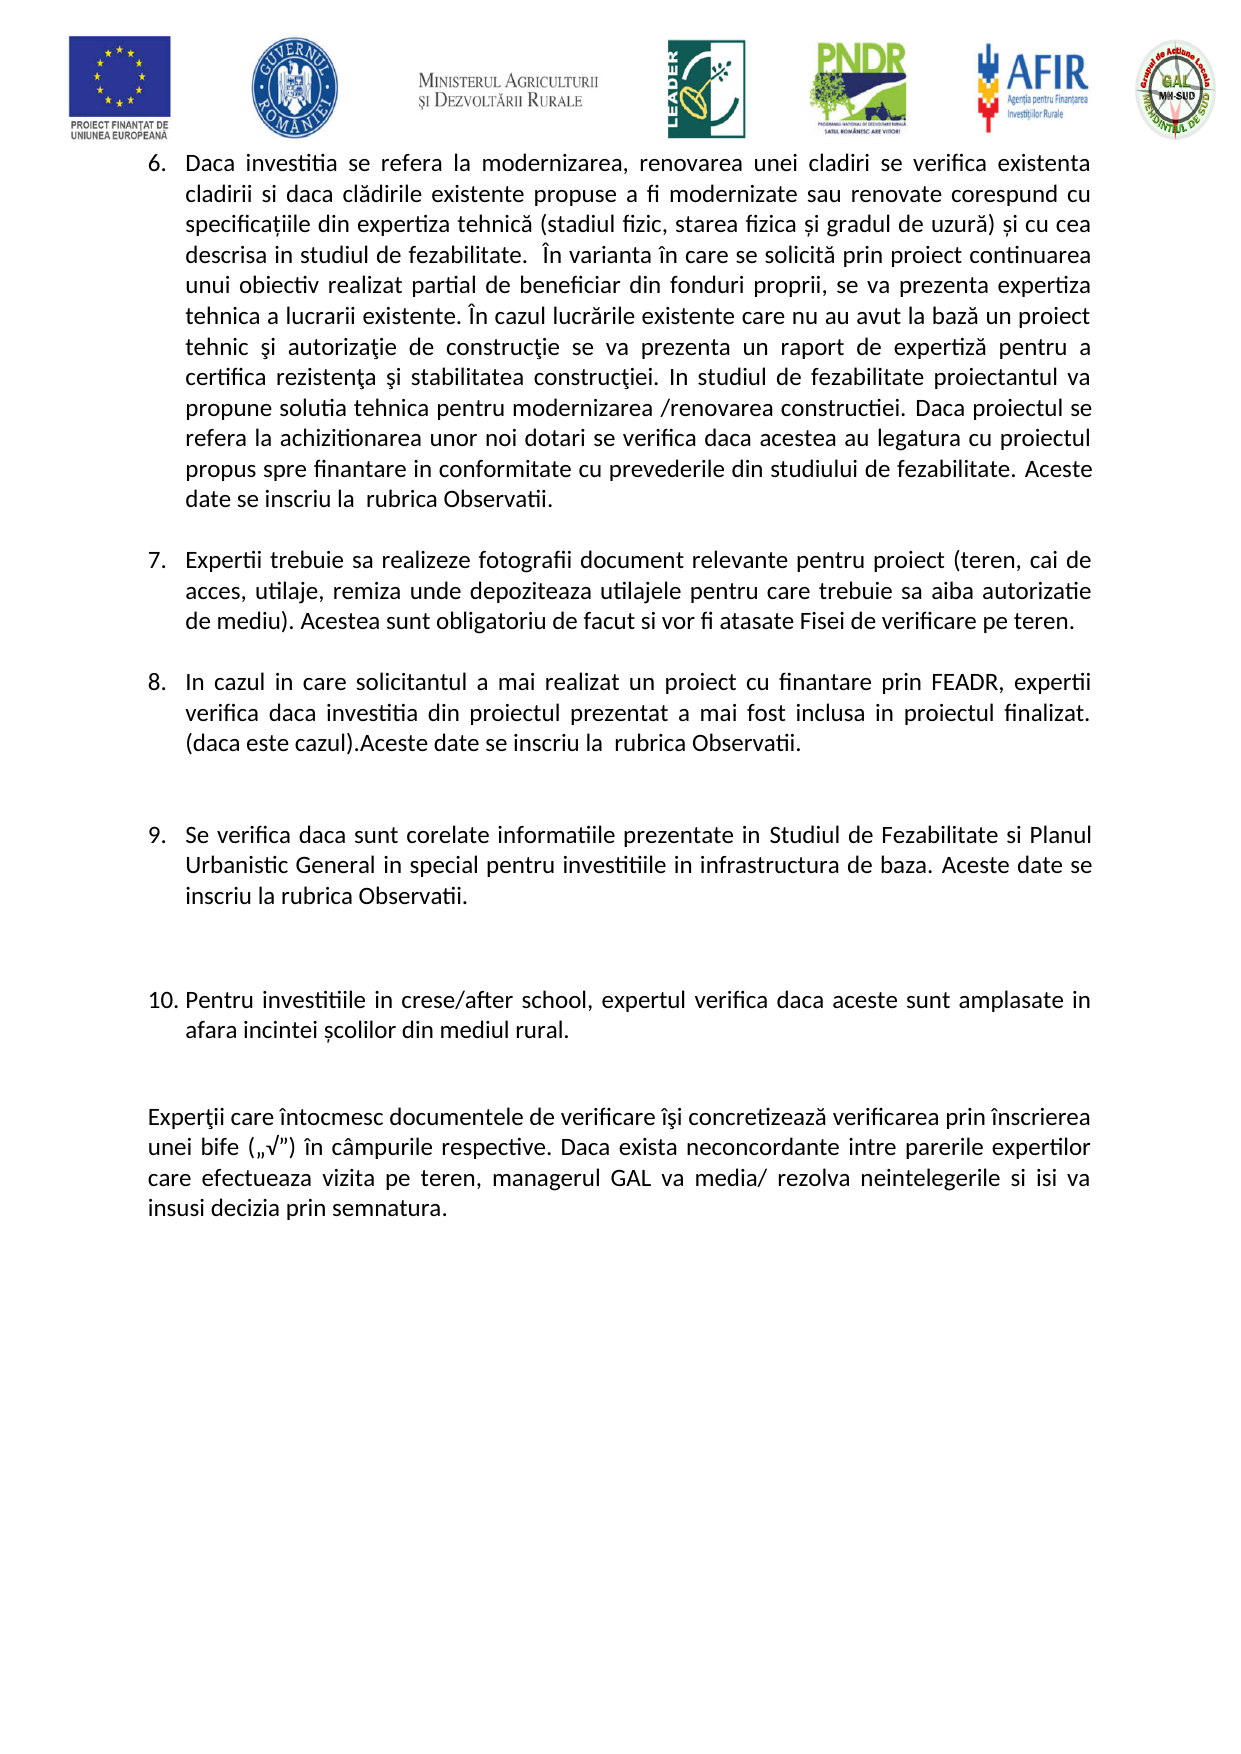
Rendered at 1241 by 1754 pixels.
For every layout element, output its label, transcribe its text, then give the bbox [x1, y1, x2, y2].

list In cazul in care solicitantul a mai realizat un proiect cu finantare prin FEADR, expertii verifica daca investitia din proiectul prezentat a mai fost inclusa in proiectul finalizat. (daca este cazul).Aceste date se inscriu la rubrica Observatii. [148, 666, 1093, 758]
list Expertii trebuie sa realizeze fotografii document relevante pentru proiect (teren, cai de acces, utilaje, remiza unde depoziteaza utilajele pentru care trebuie sa aiba autorizatie de mediu). Acestea sunt obligatoriu de facut si vor fi atasate Fisei de verificare pe teren. [148, 544, 1093, 636]
list Se verifica daca sunt corelate informatiile prezentate in Studiul de Fezabilitate si Planul Urbanistic General in special pentru investitiile in infrastructura de baza. Aceste date se inscriu la rubrica Observatii. [148, 819, 1093, 911]
picture [40, 28, 1236, 141]
text Experţii care întocmesc documentele de verificare îşi concretizează verificarea prin înscrierea unei bife („√”) în câmpurile respective. Daca exista neconcordante intre parerile expertilor care efectueaza vizita pe teren, managerul GAL va media/ rezolva neintelegerile si isi va insusi decizia prin semnatura. [148, 1101, 1093, 1223]
list Daca investitia se refera la modernizarea, renovarea unei cladiri se verifica existenta cladirii si daca clădirile existente propuse a fi modernizate sau renovate corespund cu specificaţiile din expertiza tehnică (stadiul fizic, starea fizica şi gradul de uzură) şi cu cea descrisa in studiul de fezabilitate. În varianta în care se solicită prin proiect continuarea unui obiectiv realizat partial de beneficiar din fonduri proprii, se va prezenta expertiza tehnica a lucrarii existente. În cazul lucrările existente care nu au avut la bază un proiect tehnic şi autorizaţie de construcţie se va prezenta un raport de expertiză pentru a certifica rezistenţa şi stabilitatea construcţiei. In studiul de fezabilitate proiectantul va propune solutia tehnica pentru modernizarea /renovarea constructiei. Daca proiectul se refera la achizitionarea unor noi dotari se verifica daca acestea au legatura cu proiectul propus spre finantare in conformitate cu prevederile din studiului de fezabilitate. Aceste date se inscriu la rubrica Observatii. [148, 148, 1093, 514]
list Pentru investitiile in crese/after school, expertul verifica daca aceste sunt amplasate in afara incintei școlilor din mediul rural. [148, 984, 1093, 1045]
